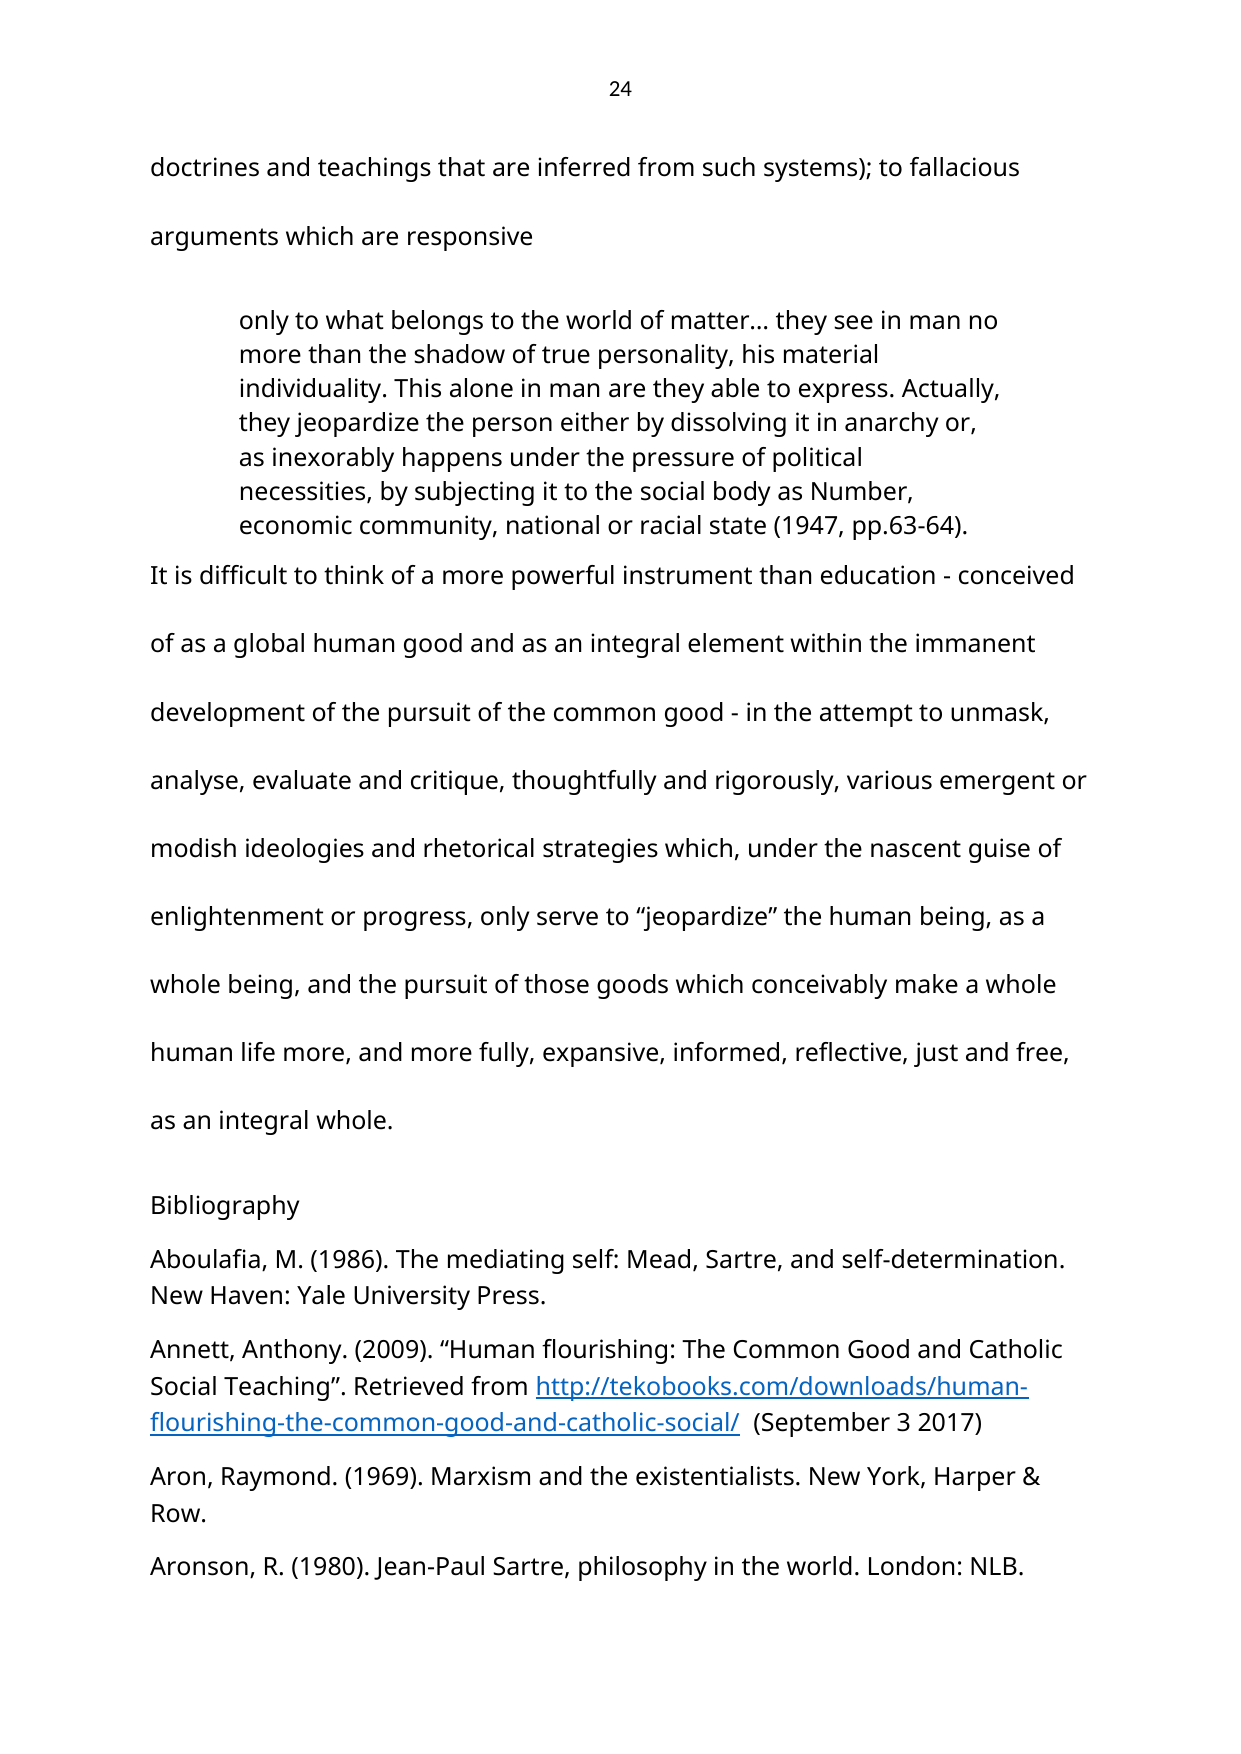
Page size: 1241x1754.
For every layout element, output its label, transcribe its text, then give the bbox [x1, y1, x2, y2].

text Aboulafia, M. (1986). The mediating self: Mead, Sartre, and self-determination. New Haven: Yale University Press. [150, 1241, 1090, 1312]
text Aron, Raymond. (1969). Marxism and the existentialists. New York, Harper & Row. [150, 1458, 1090, 1529]
text Aronson, R. (1980). Jean-Paul Sartre, philosophy in the world. London: NLB. [150, 1549, 1090, 1583]
text only to what belongs to the world of matter… they see in man no more than the shadow of true personality, his material individuality. This alone in man are they able to express. Actually, they jeopardize the person either by dissolving it in anarchy or, as inexorably happens under the pressure of political necessities, by subjecting it to the social body as Number, economic community, national or racial state (1947, pp.63-64). [239, 303, 1002, 541]
text Annett, Anthony. (2009). “Human flourishing: The Common Good and Catholic Social Teaching”. Retrieved from http://tekobooks.com/downloads/human-flourishing-the-common-good-and-catholic-social/ (September 3 2017) [150, 1331, 1090, 1439]
text It is difficult to think of a more powerful instrument than education - conceived of as a global human good and as an integral element within the immanent development of the pursuit of the common good - in the attempt to unmask, analyse, evaluate and critique, thoughtfully and rigorously, various emergent or modish ideologies and rhetorical strategies which, under the nascent guise of enlightenment or progress, only serve to “jeopardize” the human being, as a whole being, and the pursuit of those goods which conceivably make a whole human life more, and more fully, expansive, informed, reflective, just and free, as an integral whole. [150, 558, 1090, 1137]
text Bibliography [150, 1188, 1090, 1222]
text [150, 150, 1090, 252]
